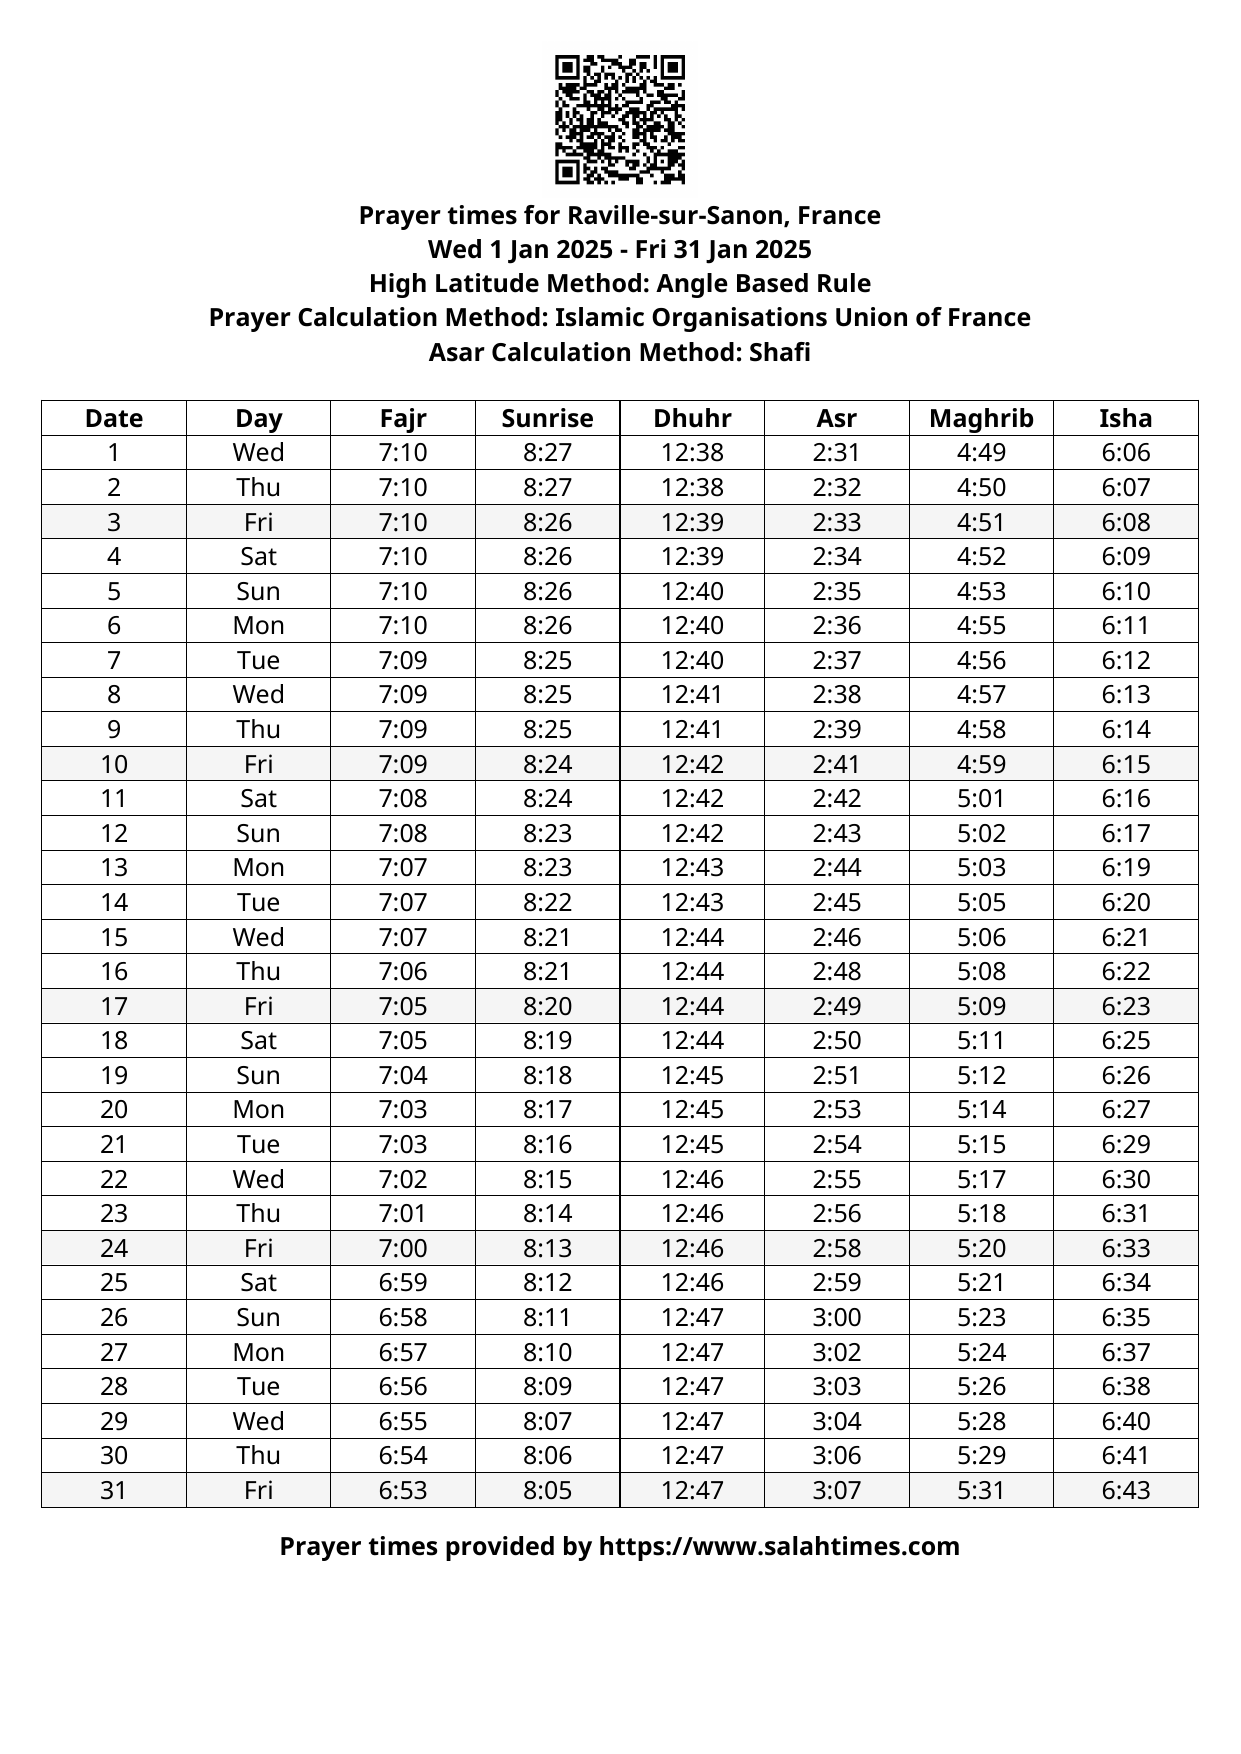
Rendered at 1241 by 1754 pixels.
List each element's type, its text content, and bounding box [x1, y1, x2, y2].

table_cell 22 [42, 1162, 186, 1195]
table_cell 5:31 [910, 1473, 1053, 1507]
table_cell 6:54 [331, 1439, 475, 1472]
table_cell Thu [187, 470, 330, 504]
table_cell Tue [187, 643, 330, 677]
table_cell 2:46 [765, 920, 909, 953]
table_cell 3:03 [765, 1369, 909, 1403]
table_cell 4:58 [910, 712, 1053, 746]
table_cell 5:11 [910, 1024, 1053, 1057]
table_cell 2:51 [765, 1058, 909, 1092]
table_cell 28 [42, 1369, 186, 1403]
table_cell 6:26 [1054, 1058, 1198, 1092]
table_cell 6:43 [1054, 1473, 1198, 1507]
table_cell 2:59 [765, 1266, 909, 1299]
table_cell 12:47 [621, 1335, 764, 1368]
table_cell 5:15 [910, 1127, 1053, 1161]
table_cell 2:56 [765, 1196, 909, 1230]
table_cell 2:43 [765, 816, 909, 849]
table_cell 5:01 [910, 781, 1053, 815]
table_cell 8:26 [476, 539, 619, 573]
table_cell 2:35 [765, 574, 909, 607]
table_cell 8:19 [476, 1024, 619, 1057]
table_cell 6:10 [1054, 574, 1198, 607]
table_cell 4:51 [910, 505, 1053, 538]
table_cell 10 [42, 747, 186, 780]
table_cell 6:13 [1054, 678, 1198, 711]
table_header Date [42, 401, 186, 434]
table_cell 4:53 [910, 574, 1053, 607]
table_cell 8:15 [476, 1162, 619, 1195]
table_cell Mon [187, 1093, 330, 1126]
table_cell 7:01 [331, 1196, 475, 1230]
table_cell 7:04 [331, 1058, 475, 1092]
table_cell 7 [42, 643, 186, 677]
table_cell 8:18 [476, 1058, 619, 1092]
table_header Maghrib [910, 401, 1053, 434]
table_cell Tue [187, 885, 330, 919]
table_cell 14 [42, 885, 186, 919]
table_cell 29 [42, 1404, 186, 1437]
table_cell 16 [42, 954, 186, 988]
table_cell 6:57 [331, 1335, 475, 1368]
table_cell Fri [187, 747, 330, 780]
table_cell 5:23 [910, 1300, 1053, 1334]
table_cell 8:22 [476, 885, 619, 919]
table_cell 3:00 [765, 1300, 909, 1334]
table_cell Wed [187, 678, 330, 711]
table_cell 12:45 [621, 1058, 764, 1092]
table_cell 21 [42, 1127, 186, 1161]
table_header Dhuhr [621, 401, 764, 434]
table_cell Sun [187, 1058, 330, 1092]
table_cell 5:24 [910, 1335, 1053, 1368]
table_cell 8:12 [476, 1266, 619, 1299]
table_cell 7:02 [331, 1162, 475, 1195]
table_cell 8:21 [476, 954, 619, 988]
table_cell 7:09 [331, 747, 475, 780]
table_cell 2:53 [765, 1093, 909, 1126]
table_cell 2:45 [765, 885, 909, 919]
table_cell 12:45 [621, 1127, 764, 1161]
table_cell 6:09 [1054, 539, 1198, 573]
table_cell 12:47 [621, 1473, 764, 1507]
table_cell 7:05 [331, 1024, 475, 1057]
table_cell Mon [187, 609, 330, 642]
table_cell 12:43 [621, 885, 764, 919]
table_cell 7:08 [331, 781, 475, 815]
table_cell 2:36 [765, 609, 909, 642]
table_cell 12:38 [621, 470, 764, 504]
table_cell 20 [42, 1093, 186, 1126]
table_cell 12:46 [621, 1231, 764, 1264]
table_cell 8:24 [476, 781, 619, 815]
table_cell 2:39 [765, 712, 909, 746]
table_cell 27 [42, 1335, 186, 1368]
table_cell 5:28 [910, 1404, 1053, 1437]
table_cell 4:50 [910, 470, 1053, 504]
table_cell 12:47 [621, 1300, 764, 1334]
table_cell 12:42 [621, 816, 764, 849]
table_cell 8:25 [476, 643, 619, 677]
table_header Asr [765, 401, 909, 434]
text Prayer Calculation Method: Islamic Organisations Union of France [42, 300, 1198, 334]
table_cell 8:16 [476, 1127, 619, 1161]
text Prayer times for Raville-sur-Sanon, France [42, 198, 1198, 232]
table_cell Thu [187, 954, 330, 988]
table_cell 3 [42, 505, 186, 538]
table_cell 7:07 [331, 920, 475, 953]
table_cell 5:14 [910, 1093, 1053, 1126]
table_cell 6:15 [1054, 747, 1198, 780]
table_cell 6:53 [331, 1473, 475, 1507]
table_cell 7:03 [331, 1127, 475, 1161]
table_cell 4:49 [910, 436, 1053, 469]
table_cell Thu [187, 712, 330, 746]
table_cell 2:44 [765, 851, 909, 884]
table_cell 8:05 [476, 1473, 619, 1507]
table_cell 4:56 [910, 643, 1053, 677]
table_cell 12:44 [621, 1024, 764, 1057]
table_cell 6:23 [1054, 989, 1198, 1022]
table_cell 6:29 [1054, 1127, 1198, 1161]
table_cell 2:49 [765, 989, 909, 1022]
text Asar Calculation Method: Shafi [42, 334, 1198, 368]
table_cell 3:02 [765, 1335, 909, 1368]
table_cell 9 [42, 712, 186, 746]
table_cell 12:39 [621, 505, 764, 538]
table_cell 12:47 [621, 1439, 764, 1472]
table_cell 30 [42, 1439, 186, 1472]
table_cell 8:21 [476, 920, 619, 953]
table_cell 8:10 [476, 1335, 619, 1368]
table_cell 6:17 [1054, 816, 1198, 849]
table_cell 15 [42, 920, 186, 953]
table_cell 6:22 [1054, 954, 1198, 988]
table_cell 7:10 [331, 539, 475, 573]
table_cell 24 [42, 1231, 186, 1264]
table_cell 5:08 [910, 954, 1053, 988]
table_cell 12 [42, 816, 186, 849]
table_cell 2:48 [765, 954, 909, 988]
table_cell 2:37 [765, 643, 909, 677]
table_cell 6:56 [331, 1369, 475, 1403]
table_cell 12:47 [621, 1404, 764, 1437]
table_cell Mon [187, 851, 330, 884]
table_cell Tue [187, 1127, 330, 1161]
table_cell 3:07 [765, 1473, 909, 1507]
table_cell 2:55 [765, 1162, 909, 1195]
table_cell 6:20 [1054, 885, 1198, 919]
table_cell 6 [42, 609, 186, 642]
table_cell 12:42 [621, 747, 764, 780]
table_header Sunrise [476, 401, 619, 434]
table_cell 12:47 [621, 1369, 764, 1403]
table_cell 12:46 [621, 1266, 764, 1299]
table_cell 7:08 [331, 816, 475, 849]
table_cell 6:59 [331, 1266, 475, 1299]
table_cell 8:24 [476, 747, 619, 780]
text Wed 1 Jan 2025 - Fri 31 Jan 2025 [42, 232, 1198, 266]
table_cell 7:10 [331, 505, 475, 538]
table_cell 12:41 [621, 712, 764, 746]
table_cell 8 [42, 678, 186, 711]
table_cell 2:33 [765, 505, 909, 538]
table_cell 4:55 [910, 609, 1053, 642]
table_cell 7:00 [331, 1231, 475, 1264]
table_cell 2:58 [765, 1231, 909, 1264]
table_cell 6:40 [1054, 1404, 1198, 1437]
table_cell 6:55 [331, 1404, 475, 1437]
table_cell 6:19 [1054, 851, 1198, 884]
table_cell 6:27 [1054, 1093, 1198, 1126]
table_cell Sat [187, 1266, 330, 1299]
table_cell Fri [187, 989, 330, 1022]
table_cell Tue [187, 1369, 330, 1403]
table_cell 6:06 [1054, 436, 1198, 469]
table_cell 12:44 [621, 920, 764, 953]
table_cell 6:21 [1054, 920, 1198, 953]
table_cell 12:42 [621, 781, 764, 815]
table_cell 2:31 [765, 436, 909, 469]
table_cell 31 [42, 1473, 186, 1507]
table_cell 7:09 [331, 643, 475, 677]
table_cell 8:17 [476, 1093, 619, 1126]
table_cell 8:13 [476, 1231, 619, 1264]
table_cell 8:07 [476, 1404, 619, 1437]
table_cell 4:52 [910, 539, 1053, 573]
table_cell 5:18 [910, 1196, 1053, 1230]
table_cell 7:09 [331, 678, 475, 711]
table_cell 2:38 [765, 678, 909, 711]
table_cell Wed [187, 436, 330, 469]
table_cell 5:06 [910, 920, 1053, 953]
table_cell 25 [42, 1266, 186, 1299]
table_cell 7:05 [331, 989, 475, 1022]
table_cell 12:44 [621, 954, 764, 988]
table_cell 13 [42, 851, 186, 884]
table_cell 5:26 [910, 1369, 1053, 1403]
table_cell 8:23 [476, 816, 619, 849]
table_cell 5 [42, 574, 186, 607]
table_cell Thu [187, 1196, 330, 1230]
table_cell 2:42 [765, 781, 909, 815]
table_cell Sat [187, 1024, 330, 1057]
table_cell 5:03 [910, 851, 1053, 884]
table_cell 12:40 [621, 609, 764, 642]
table_cell 8:09 [476, 1369, 619, 1403]
table_cell 7:07 [331, 851, 475, 884]
table_cell 12:38 [621, 436, 764, 469]
table_cell Fri [187, 1473, 330, 1507]
table_cell 18 [42, 1024, 186, 1057]
table_cell Mon [187, 1335, 330, 1368]
table_cell 8:14 [476, 1196, 619, 1230]
table_cell 8:27 [476, 470, 619, 504]
table_cell 8:20 [476, 989, 619, 1022]
table_cell 7:06 [331, 954, 475, 988]
table_cell 12:45 [621, 1093, 764, 1126]
table_cell Sat [187, 539, 330, 573]
table_cell 7:10 [331, 574, 475, 607]
table_cell 2:54 [765, 1127, 909, 1161]
table_cell 6:25 [1054, 1024, 1198, 1057]
table_cell 8:06 [476, 1439, 619, 1472]
table_cell 6:30 [1054, 1162, 1198, 1195]
table_cell Fri [187, 505, 330, 538]
table_cell 12:44 [621, 989, 764, 1022]
table_cell 1 [42, 436, 186, 469]
table_cell 6:35 [1054, 1300, 1198, 1334]
table_cell 5:05 [910, 885, 1053, 919]
table_cell 6:58 [331, 1300, 475, 1334]
text Prayer times provided by https://www.salahtimes.com [42, 1528, 1198, 1563]
table_cell Thu [187, 1439, 330, 1472]
picture [542, 41, 699, 198]
table_cell 6:08 [1054, 505, 1198, 538]
table_cell 6:41 [1054, 1439, 1198, 1472]
table_cell 23 [42, 1196, 186, 1230]
table_cell 5:09 [910, 989, 1053, 1022]
table_cell 12:41 [621, 678, 764, 711]
text High Latitude Method: Angle Based Rule [42, 266, 1198, 300]
table_cell 8:26 [476, 505, 619, 538]
table_cell 7:09 [331, 712, 475, 746]
table_cell 3:06 [765, 1439, 909, 1472]
table_cell 5:12 [910, 1058, 1053, 1092]
table_header Fajr [331, 401, 475, 434]
table_cell 12:40 [621, 574, 764, 607]
table_cell Wed [187, 1404, 330, 1437]
table_cell 12:43 [621, 851, 764, 884]
table_cell 6:14 [1054, 712, 1198, 746]
table_cell 5:29 [910, 1439, 1053, 1472]
table_cell 2:32 [765, 470, 909, 504]
table_cell 2:41 [765, 747, 909, 780]
table_cell 26 [42, 1300, 186, 1334]
table_cell 17 [42, 989, 186, 1022]
table_cell 6:11 [1054, 609, 1198, 642]
table_cell 12:46 [621, 1196, 764, 1230]
table_cell Fri [187, 1231, 330, 1264]
table_cell 8:25 [476, 712, 619, 746]
table_cell 12:40 [621, 643, 764, 677]
table_cell 4:57 [910, 678, 1053, 711]
table_cell 8:27 [476, 436, 619, 469]
table_cell 6:31 [1054, 1196, 1198, 1230]
table_cell 8:26 [476, 574, 619, 607]
table_cell 7:03 [331, 1093, 475, 1126]
table_cell Wed [187, 920, 330, 953]
table_cell 12:39 [621, 539, 764, 573]
table_cell 11 [42, 781, 186, 815]
table_cell 4:59 [910, 747, 1053, 780]
table_cell 3:04 [765, 1404, 909, 1437]
table_cell Sun [187, 1300, 330, 1334]
table_cell 7:10 [331, 470, 475, 504]
table_cell 2:50 [765, 1024, 909, 1057]
table_cell 7:10 [331, 609, 475, 642]
table_cell Sat [187, 781, 330, 815]
table_cell 6:37 [1054, 1335, 1198, 1368]
table_cell 6:07 [1054, 470, 1198, 504]
table_cell 6:34 [1054, 1266, 1198, 1299]
table_cell 5:21 [910, 1266, 1053, 1299]
table_cell 6:12 [1054, 643, 1198, 677]
table_cell 7:10 [331, 436, 475, 469]
table_cell 2 [42, 470, 186, 504]
table_cell Wed [187, 1162, 330, 1195]
table_cell 7:07 [331, 885, 475, 919]
table_cell Sun [187, 816, 330, 849]
table_header Day [187, 401, 330, 434]
table_cell 6:38 [1054, 1369, 1198, 1403]
table_cell 8:26 [476, 609, 619, 642]
table_cell 4 [42, 539, 186, 573]
table_cell 5:20 [910, 1231, 1053, 1264]
table_cell 2:34 [765, 539, 909, 573]
table_cell 19 [42, 1058, 186, 1092]
table_cell 6:33 [1054, 1231, 1198, 1264]
table_header Isha [1054, 401, 1198, 434]
table_cell Sun [187, 574, 330, 607]
table_cell 8:25 [476, 678, 619, 711]
table_cell 5:17 [910, 1162, 1053, 1195]
table_cell 8:11 [476, 1300, 619, 1334]
table_cell 6:16 [1054, 781, 1198, 815]
table_cell 5:02 [910, 816, 1053, 849]
table_cell 12:46 [621, 1162, 764, 1195]
table_cell 8:23 [476, 851, 619, 884]
